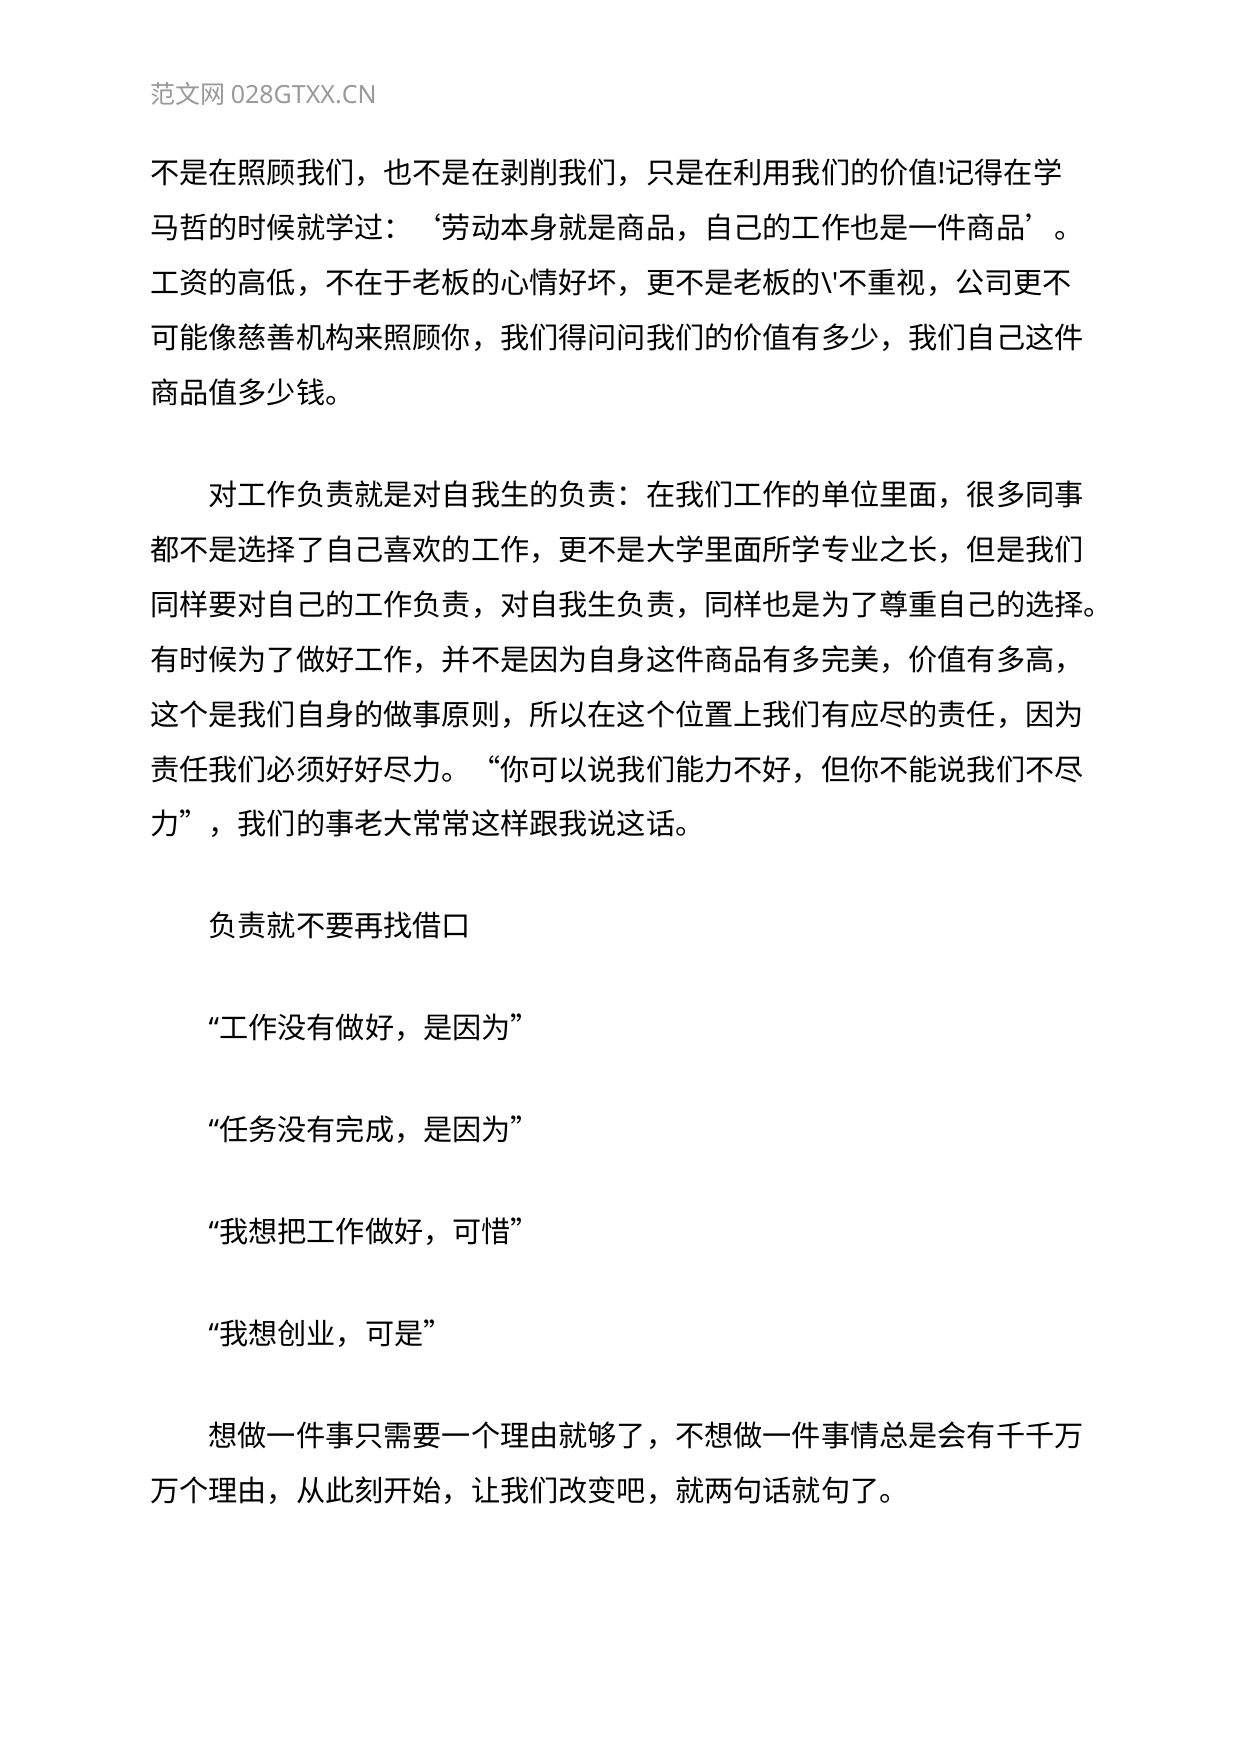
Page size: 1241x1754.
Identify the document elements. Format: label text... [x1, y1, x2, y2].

text “任务没有完成，是因为” [150, 1106, 1090, 1149]
text 负责就不要再找借口 [150, 903, 1090, 945]
text 想做一件事只需要一个理由就够了，不想做一件事情总是会有千千万万个理由，从此刻开始，让我们改变吧，就两句话就句了。 [150, 1412, 1090, 1509]
text “我想把工作做好，可惜” [150, 1208, 1090, 1251]
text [150, 150, 1090, 412]
text “工作没有做好，是因为” [150, 1004, 1090, 1047]
text 对工作负责就是对自我生的负责：在我们工作的单位里面，很多同事都不是选择了自己喜欢的工作，更不是大学里面所学专业之长，但是我们同样要对自己的工作负责，对自我生负责，同样也是为了尊重自己的选择。有时候为了做好工作，并不是因为自身这件商品有多完美，价值有多高，这个是我们自身的做事原则，所以在这个位置上我们有应尽的责任，因为责任我们必须好好尽力。“你可以说我们能力不好，但你不能说我们不尽力”，我们的事老大常常这样跟我说这话。 [150, 472, 1090, 843]
text “我想创业，可是” [150, 1310, 1090, 1353]
